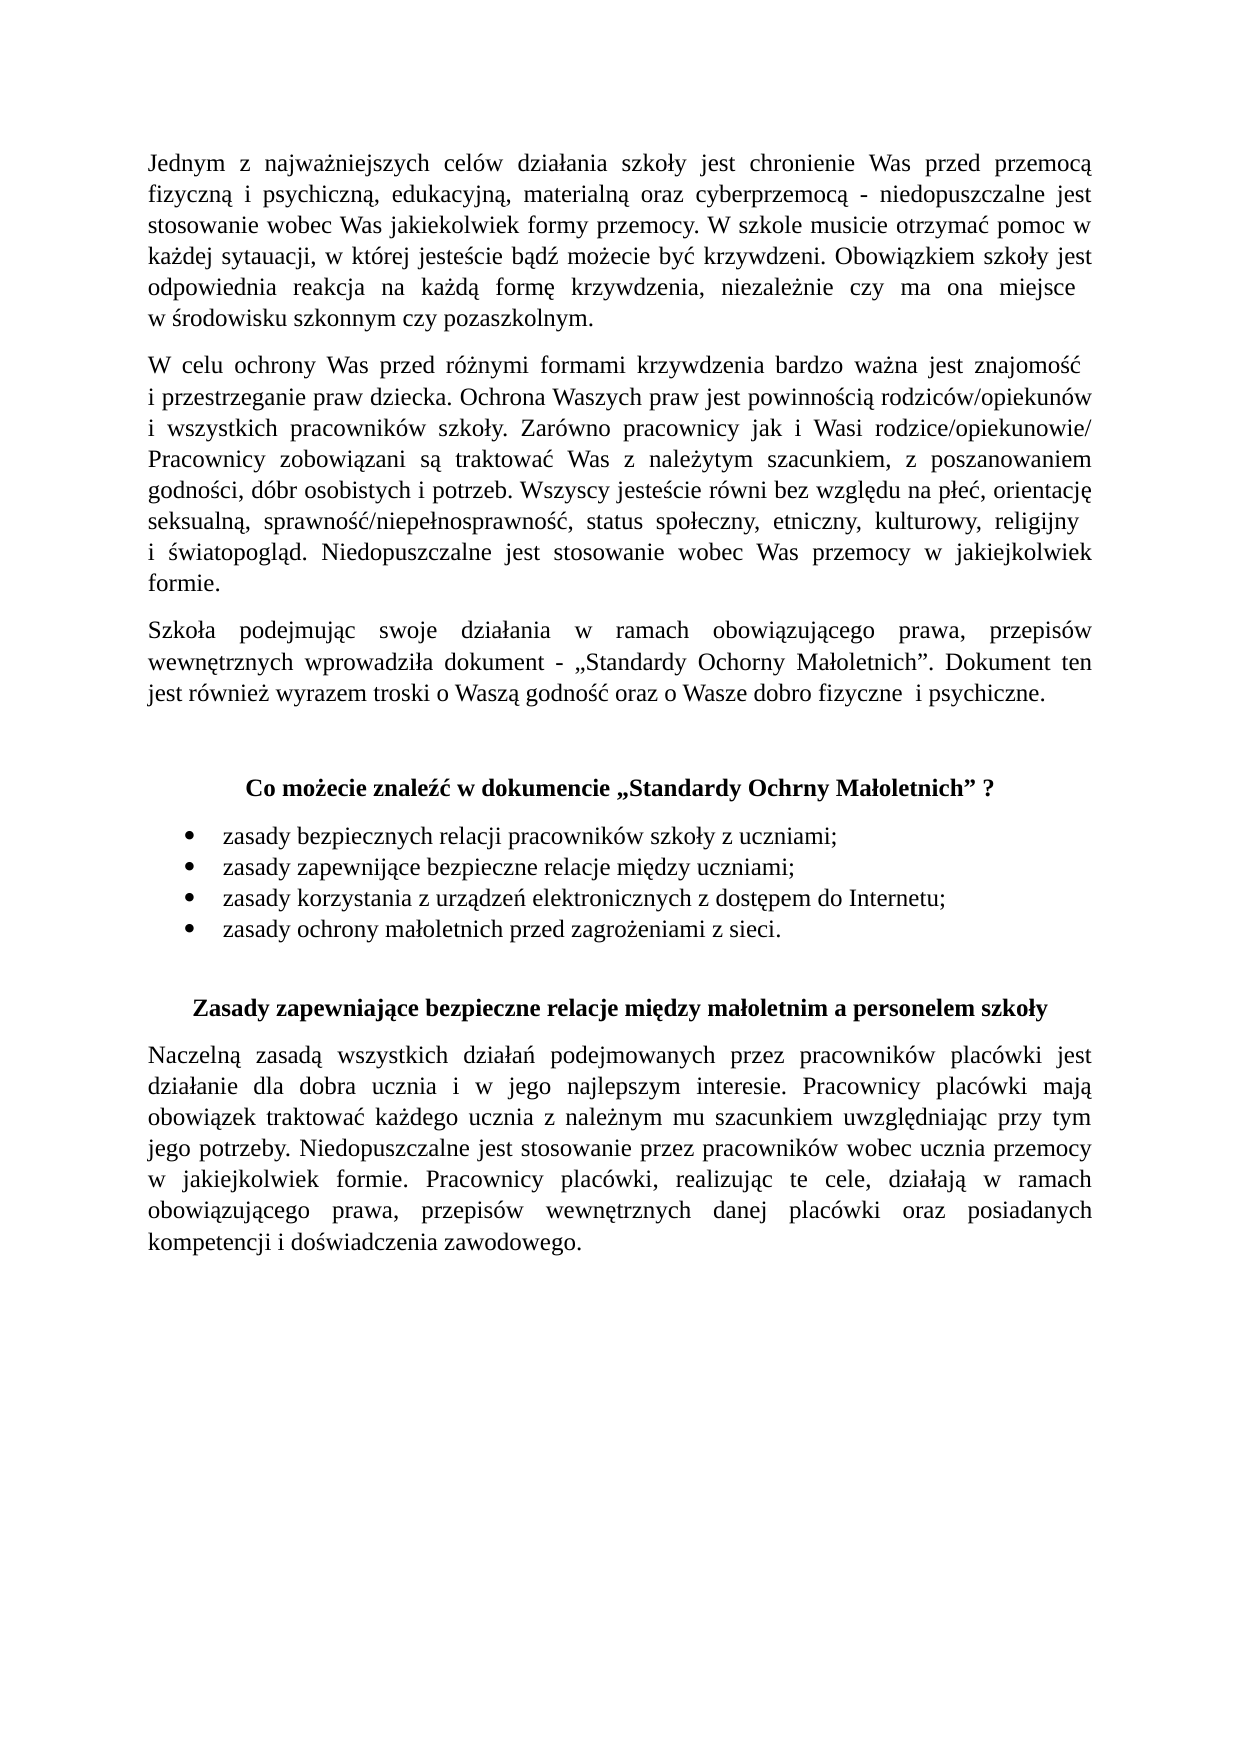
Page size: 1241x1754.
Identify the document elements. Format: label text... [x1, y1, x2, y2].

text Naczelną zasadą wszystkich działań podejmowanych przez pracowników placówki jest działanie dla dobra ucznia i w jego najlepszym interesie. Pracownicy placówki mają obowiązek traktować każdego ucznia z należnym mu szacunkiem uwzględniając przy tym jego potrzeby. Niedopuszczalne jest stosowanie przez pracowników wobec ucznia przemocy w jakiejkolwiek formie. Pracownicy placówki, realizując te cele, działają w ramach obowiązującego prawa, przepisów wewnętrznych danej placówki oraz posiadanych kompetencji i doświadczenia zawodowego. [148, 1040, 1093, 1255]
list zasady ochrony małoletnich przed zagrożeniami z sieci. [185, 914, 1093, 943]
text Szkoła podejmując swoje działania w ramach obowiązującego prawa, przepisów wewnętrznych wprowadziła dokument - „Standardy Ochorny Małoletnich”. Dokument ten jest również wyrazem troski o Waszą godność oraz o Wasze dobro fizyczne i psychiczne. [148, 616, 1093, 706]
text Jednym z najważniejszych celów działania szkoły jest chronienie Was przed przemocą fizyczną i psychiczną, edukacyjną, materialną oraz cyberprzemocą - niedopuszczalne jest stosowanie wobec Was jakiekolwiek formy przemocy. W szkole musicie otrzymać pomoc w każdej sytauacji, w której jesteście bądź możecie być krzywdzeni. Obowiązkiem szkoły jest odpowiednia reakcja na każdą formę krzywdzenia, niezależnie czy ma ona miejsce w środowisku szkonnym czy pozaszkolnym. [148, 148, 1093, 332]
text Co możecie znaleźć w dokumencie „Standardy Ochrny Małoletnich” ? [148, 773, 1093, 802]
list zasady zapewnijące bezpieczne relacje między uczniami; [185, 852, 1093, 881]
text W celu ochrony Was przed różnymi formami krzywdzenia bardzo ważna jest znajomość i przestrzeganie praw dziecka. Ochrona Waszych praw jest powinnością rodziców/opiekunów i wszystkich pracowników szkoły. Zarówno pracownicy jak i Wasi rodzice/opiekunowie/ Pracownicy zobowiązani są traktować Was z należytym szacunkiem, z poszanowaniem godności, dóbr osobistych i potrzeb. Wszyscy jesteście równi bez względu na płeć, orientację seksualną, sprawność/niepełnosprawność, status społeczny, etniczny, kulturowy, religijny i światopogląd. Niedopuszczalne jest stosowanie wobec Was przemocy w jakiejkolwiek formie. [148, 351, 1093, 597]
list zasady bezpiecznych relacji pracowników szkoły z uczniami; [185, 821, 1093, 849]
list zasady korzystania z urządzeń elektronicznych z dostępem do Internetu; [185, 883, 1093, 912]
text Zasady zapewniające bezpieczne relacje między małoletnim a personelem szkoły [148, 993, 1093, 1021]
